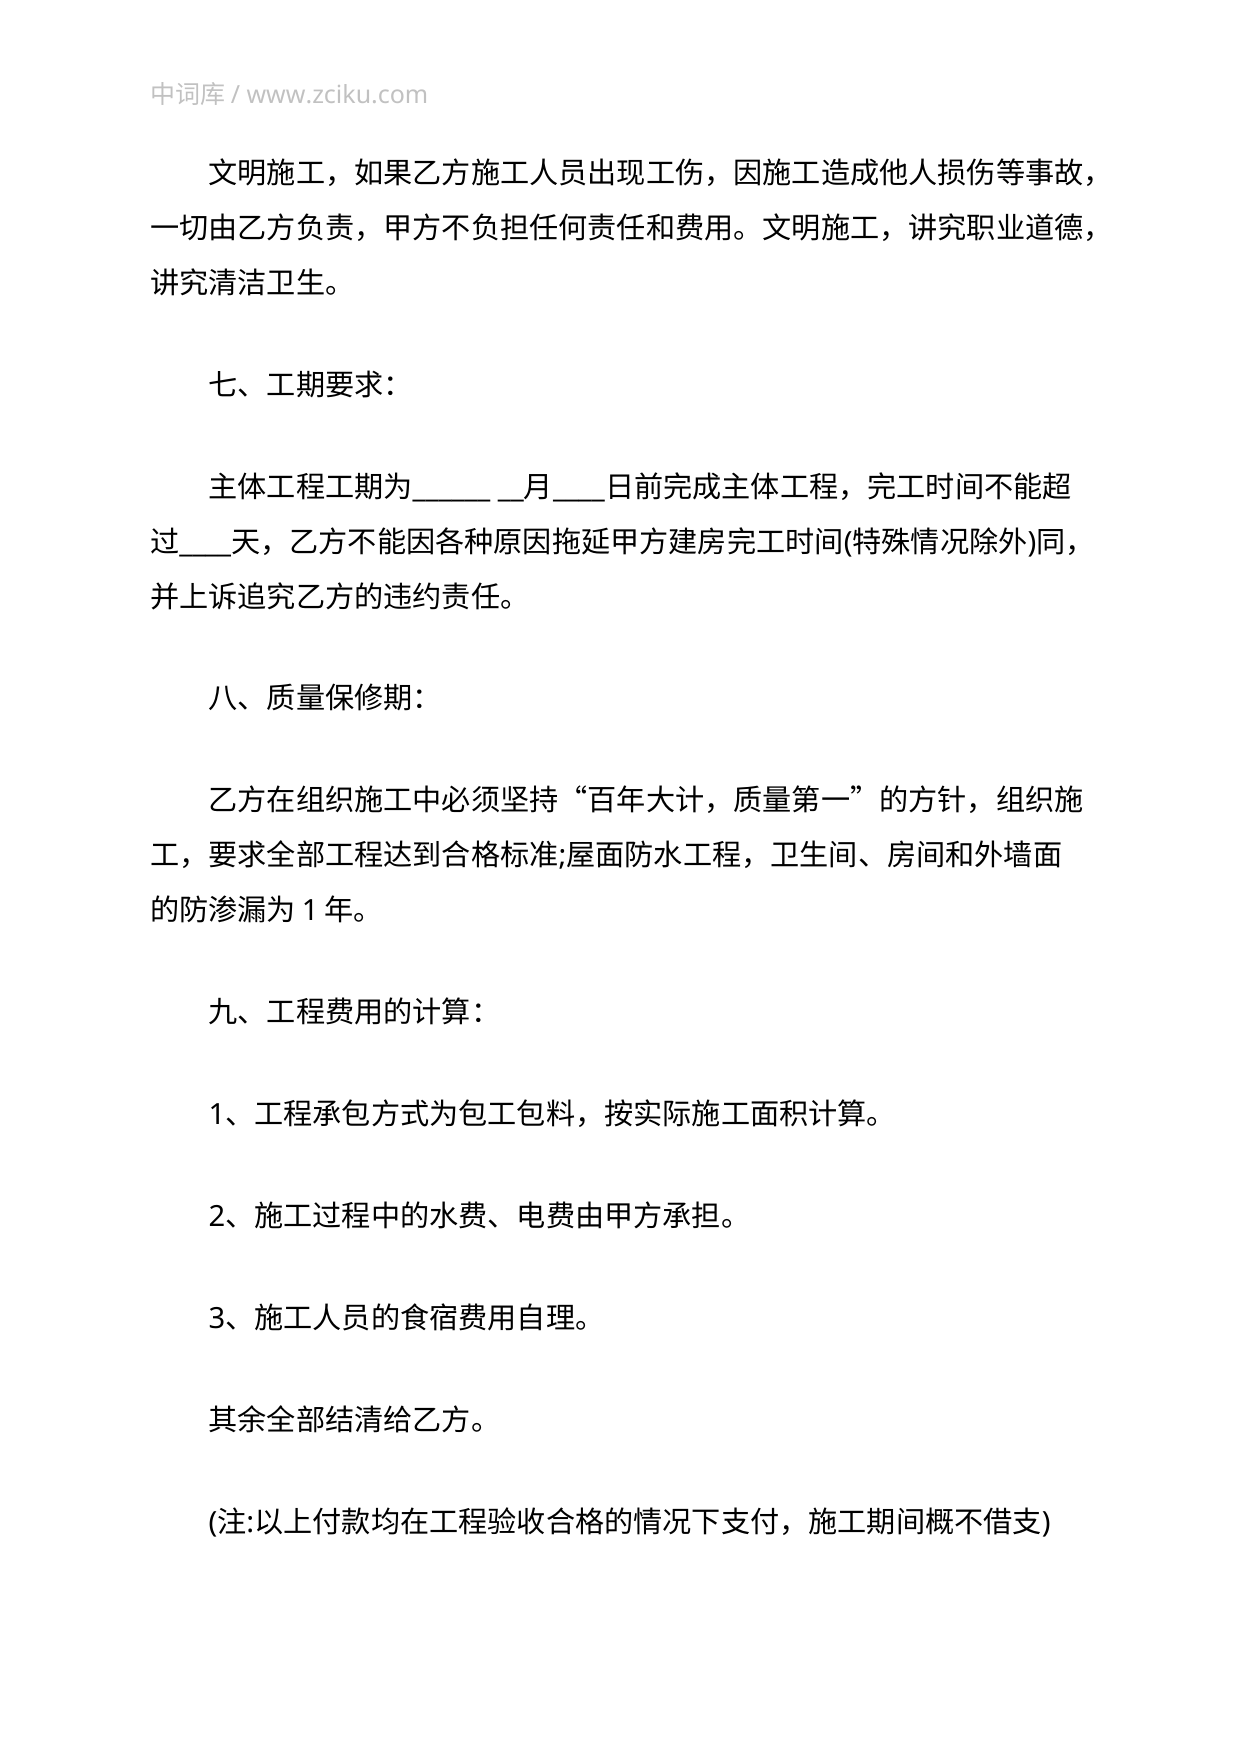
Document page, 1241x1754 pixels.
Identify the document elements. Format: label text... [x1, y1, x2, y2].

text 主体工程工期为______ __月____日前完成主体工程，完工时间不能超过____天，乙方不能因各种原因拖延甲方建房完工时间(特殊情况除外)同，并上诉追究乙方的违约责任。 [150, 463, 1090, 616]
text 3、施工人员的食宿费用自理。 [150, 1294, 1090, 1337]
text 乙方在组织施工中必须坚持“百年大计，质量第一”的方针，组织施工，要求全部工程达到合格标准;屋面防水工程，卫生间、房间和外墙面的防渗漏为1年。 [150, 777, 1090, 929]
text 文明施工，如果乙方施工人员出现工伤，因施工造成他人损伤等事故，一切由乙方负责，甲方不负担任何责任和费用。文明施工，讲究职业道德，讲究清洁卫生。 [150, 150, 1090, 302]
text 七、工期要求： [150, 362, 1090, 404]
text 其余全部结清给乙方。 [150, 1396, 1090, 1439]
text (注:以上付款均在工程验收合格的情况下支付，施工期间概不借支) [150, 1498, 1090, 1541]
text 2、施工过程中的水费、电费由甲方承担。 [150, 1192, 1090, 1235]
text 八、质量保修期： [150, 675, 1090, 717]
text 九、工程费用的计算： [150, 989, 1090, 1031]
text 1、工程承包方式为包工包料，按实际施工面积计算。 [150, 1091, 1090, 1133]
